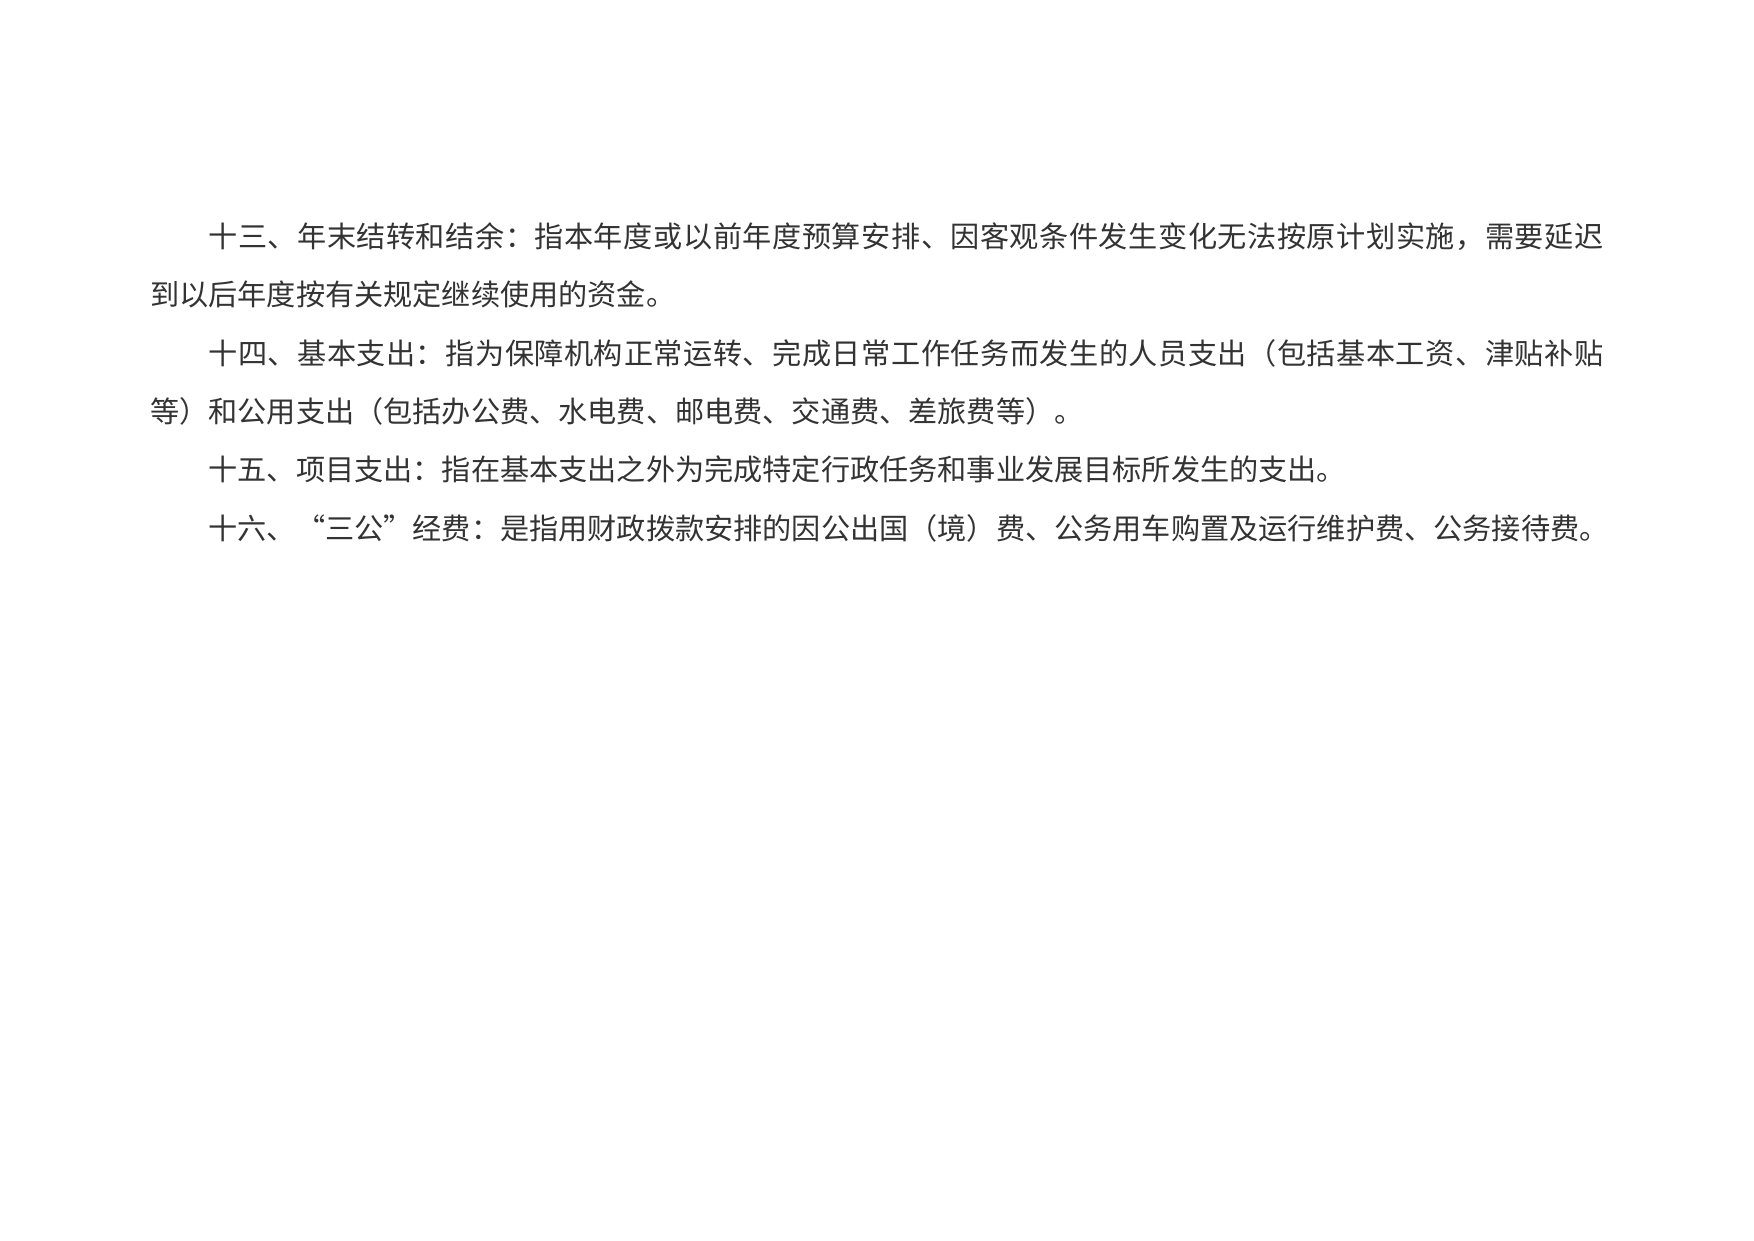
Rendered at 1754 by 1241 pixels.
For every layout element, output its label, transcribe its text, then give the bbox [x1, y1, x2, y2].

text 十五、项目支出：指在基本支出之外为完成特定行政任务和事业发展目标所发生的支出。 [150, 431, 1604, 489]
text 十四、基本支出：指为保障机构正常运转、完成日常工作任务而发生的人员支出（包括基本工资、津贴补贴等）和公用支出（包括办公费、水电费、邮电费、交通费、差旅费等）。 [150, 314, 1604, 431]
text 十三、年末结转和结余：指本年度或以前年度预算安排、因客观条件发生变化无法按原计划实施，需要延迟到以后年度按有关规定继续使用的资金。 [150, 198, 1604, 314]
text 十六、“三公”经费：是指用财政拨款安排的因公出国（境）费、公务用车购置及运行维护费、公务接待费。 [150, 489, 1604, 548]
